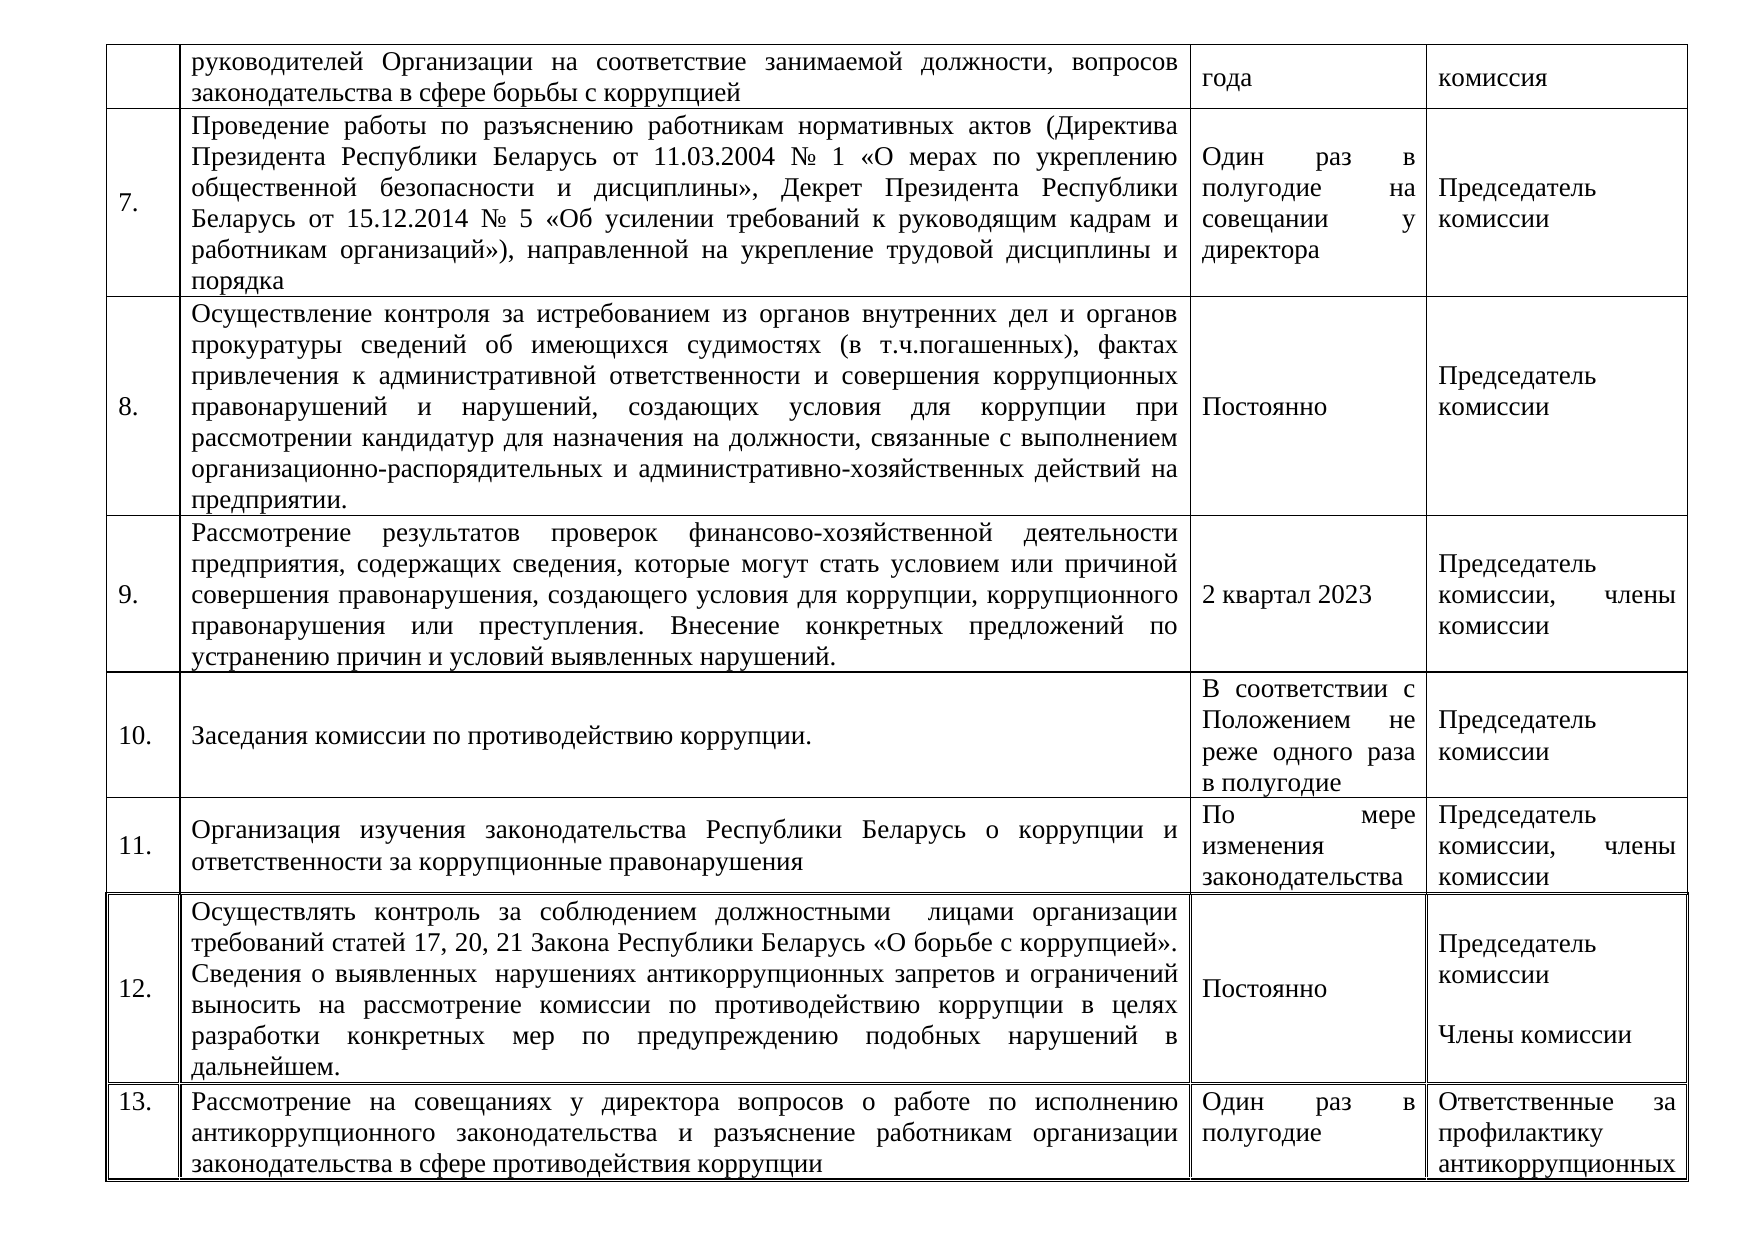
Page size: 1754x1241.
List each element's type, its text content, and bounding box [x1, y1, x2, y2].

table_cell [181, 45, 1190, 108]
table_cell Председатель комиссии [1427, 109, 1687, 296]
table_cell 6. [107, 45, 179, 108]
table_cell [1427, 45, 1687, 108]
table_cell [180, 1085, 1191, 1178]
table_cell Проведение работы по разъяснению работникам нормативных актов (Директива Президента Республики Беларусь от 11.03.2004 № 1 «О мерах по укреплению общественной безопасности и дисциплины», Декрет Президента Республики Беларусь от 15.12.2014 № 5 «Об усилении требований к руководящим кадрам и работникам организаций»), направленной на укрепление трудовой дисциплины и порядка [181, 109, 1190, 296]
table_cell 9. [107, 516, 179, 671]
table_cell 12. [109, 895, 178, 1082]
table_cell В соответствии с Положением не реже одного раза в полугодие [1191, 673, 1426, 797]
table_cell 2 квартал 2023 [1191, 516, 1426, 671]
table_cell Рассмотрение результатов проверок финансово-хозяйственной деятельности предприятия, содержащих сведения, которые могут стать условием или причиной совершения правонарушения, создающего условия для коррупции, коррупционного правонарушения или преступления. Внесение конкретных предложений по устранению причин и условий выявленных нарушений. [181, 516, 1190, 671]
table_cell Постоянно [1192, 895, 1425, 1082]
table_cell Один раз в полугодие на совещании у директора [1191, 109, 1426, 296]
table_cell Заседания комиссии по противодействию коррупции. [181, 673, 1190, 797]
table_cell Председатель комиссии [1427, 297, 1687, 515]
table_cell Председатель комиссии, члены комиссии [1427, 798, 1687, 892]
table_cell Председатель комиссии Члены комиссии [1428, 895, 1686, 1082]
table_cell Организация изучения законодательства Республики Беларусь о коррупции и ответственности за коррупционные правонарушения [181, 798, 1190, 892]
table_cell 10. [107, 673, 179, 797]
table_cell Постоянно [1191, 297, 1426, 515]
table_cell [1427, 1085, 1686, 1178]
table_cell Осуществлять контроль за соблюдением должностными лицами организации требований статей 17, 20, 21 Закона Республики Беларусь «О борьбе с коррупцией». Сведения о выявленных нарушениях антикоррупционных запретов и ограничений выносить на рассмотрение комиссии по противодействию коррупции в целях разработки конкретных мер по предупреждению подобных нарушений в дальнейшем. [182, 895, 1189, 1082]
table_cell По мере изменения законодательства [1191, 798, 1426, 892]
table_cell 7. [107, 109, 179, 296]
table_cell 8. [107, 297, 179, 515]
table_cell В течение 2023 года [1191, 45, 1426, 108]
table_cell 11. [107, 798, 179, 892]
table_cell Председатель комиссии, члены комиссии [1427, 516, 1687, 671]
table_cell 13. [107, 1082, 180, 1178]
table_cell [1191, 1085, 1427, 1178]
table_cell Осуществление контроля за истребованием из органов внутренних дел и органов прокуратуры сведений об имеющихся судимостях (в т.ч.погашенных), фактах привлечения к административной ответственности и совершения коррупционных правонарушений и нарушений, создающих условия для коррупции при рассмотрении кандидатур для назначения на должности, связанные с выполнением организационно-распорядительных и административно-хозяйственных действий на предприятии. [181, 297, 1190, 515]
table_cell Председатель комиссии [1427, 673, 1687, 797]
